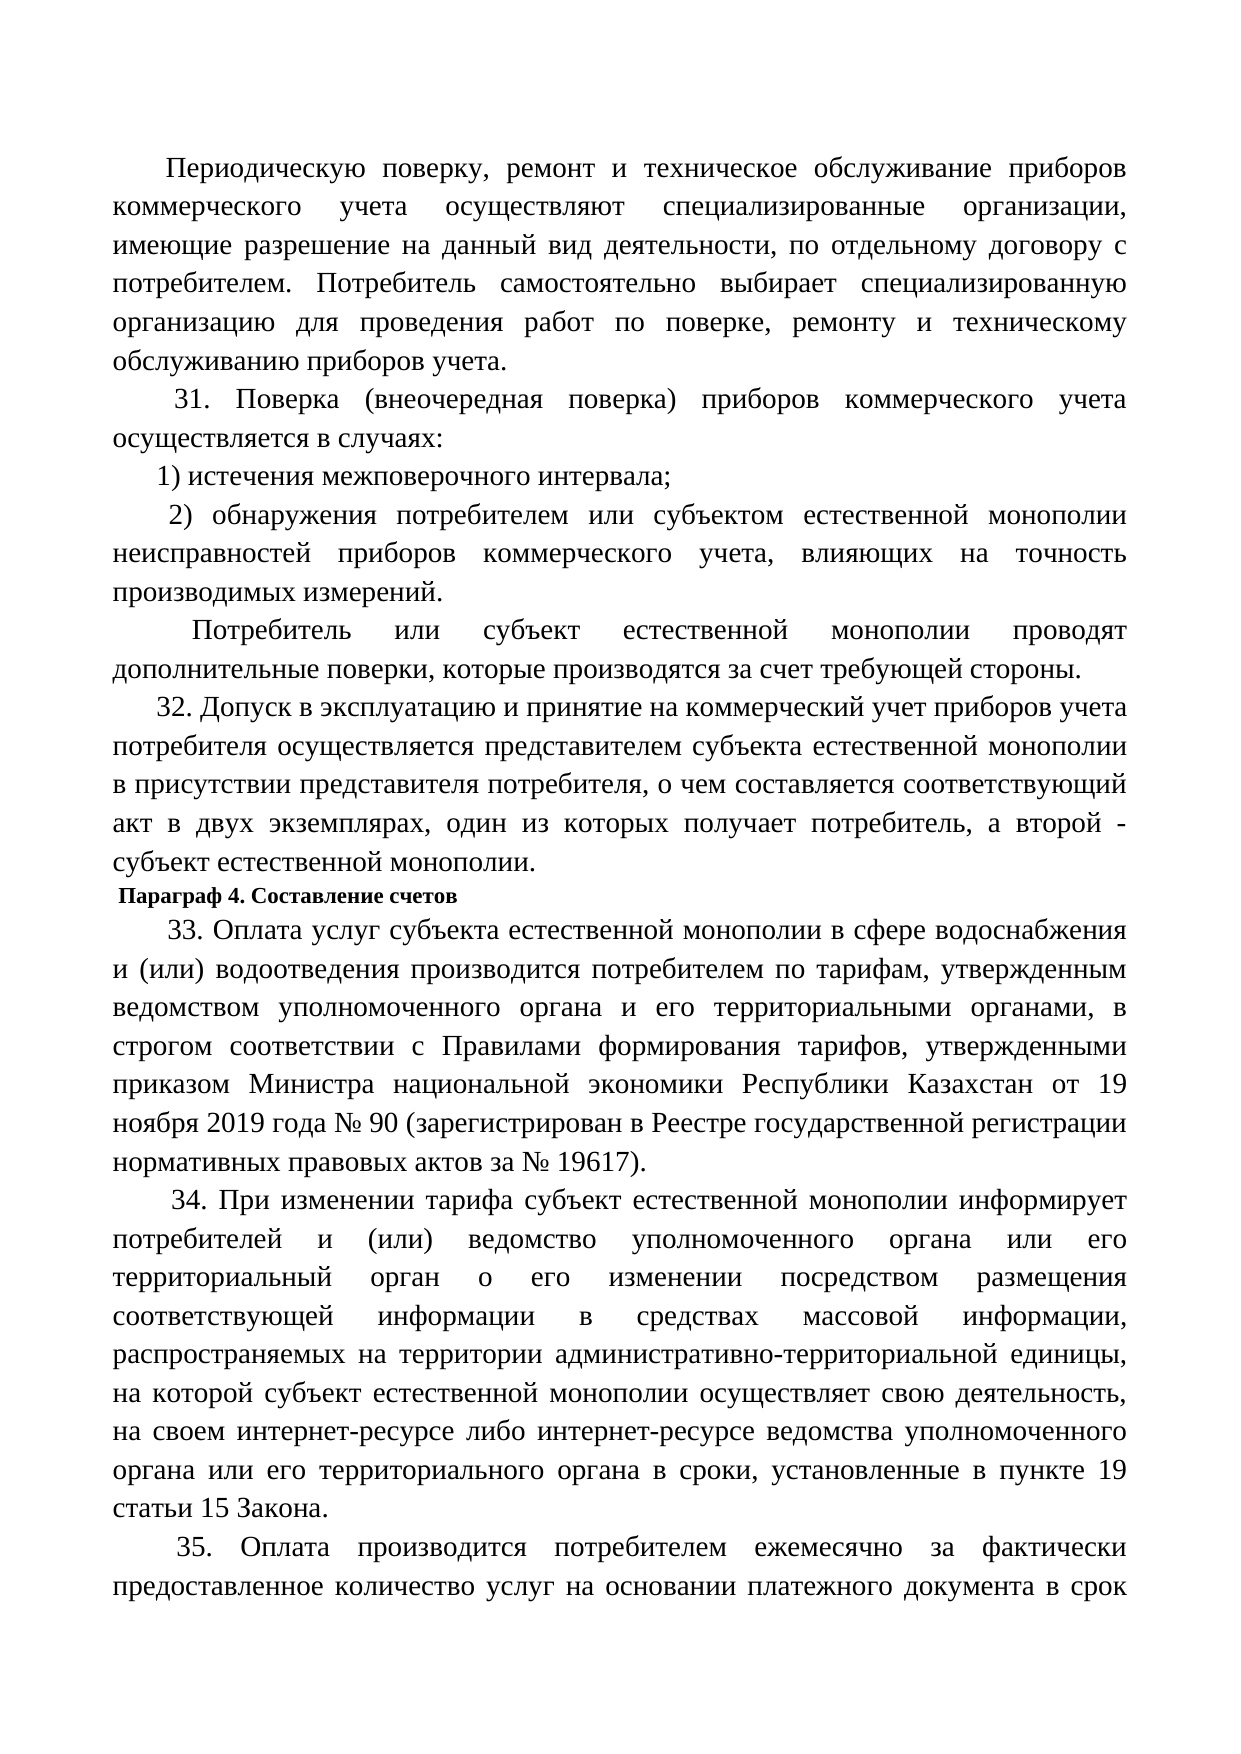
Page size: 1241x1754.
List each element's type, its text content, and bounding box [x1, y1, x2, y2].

text 31. Поверка (внеочередная поверка) приборов коммерческого учета осуществляется в случаях: [112, 381, 1128, 453]
text 2) обнаружения потребителем или субъектом естественной монополии неисправностей приборов коммерческого учета, влияющих на точность производимых измерений. [112, 497, 1128, 607]
text Потребитель или субъект естественной монополии проводят дополнительные поверки, которые производятся за счет требующей стороны. [112, 612, 1128, 684]
text 33. Оплата услуг субъекта естественной монополии в сфере водоснабжения и (или) водоотведения производится потребителем по тарифам, утвержденным ведомством уполномоченного органа и его территориальными органами, в строгом соответствии с Правилами формирования тарифов, утвержденными приказом Министра национальной экономики Республики Казахстан от 19 ноября 2019 года № 90 (зарегистрирован в Реестре государственной регистрации нормативных правовых актов за № 19617). [112, 912, 1128, 1177]
text 1) истечения межповерочного интервала; [112, 458, 1128, 492]
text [112, 1529, 1128, 1601]
text 32. Допуск в эксплуатацию и принятие на коммерческий учет приборов учета потребителя осуществляется представителем субъекта естественной монополии в присутствии представителя потребителя, о чем составляется соответствующий акт в двух экземплярах, один из которых получает потребитель, а второй - субъект естественной монополии. [112, 689, 1128, 877]
text Параграф 4. Составление счетов [112, 882, 1128, 909]
text Периодическую поверку, ремонт и техническое обслуживание приборов коммерческого учета осуществляют специализированные организации, имеющие разрешение на данный вид деятельности, по отдельному договору с потребителем. Потребитель самостоятельно выбирает специализированную организацию для проведения работ по поверке, ремонту и техническому обслуживанию приборов учета. [112, 150, 1128, 376]
text 34. При изменении тарифа субъект естественной монополии информирует потребителей и (или) ведомство уполномоченного органа или его территориальный орган о его изменении посредством размещения соответствующей информации в средствах массовой информации, распространяемых на территории административно-территориальной единицы, на которой субъект естественной монополии осуществляет свою деятельность, на своем интернет-ресурсе либо интернет-ресурсе ведомства уполномоченного органа или его территориального органа в сроки, установленные в пункте 19 статьи 15 Закона. [112, 1182, 1128, 1524]
